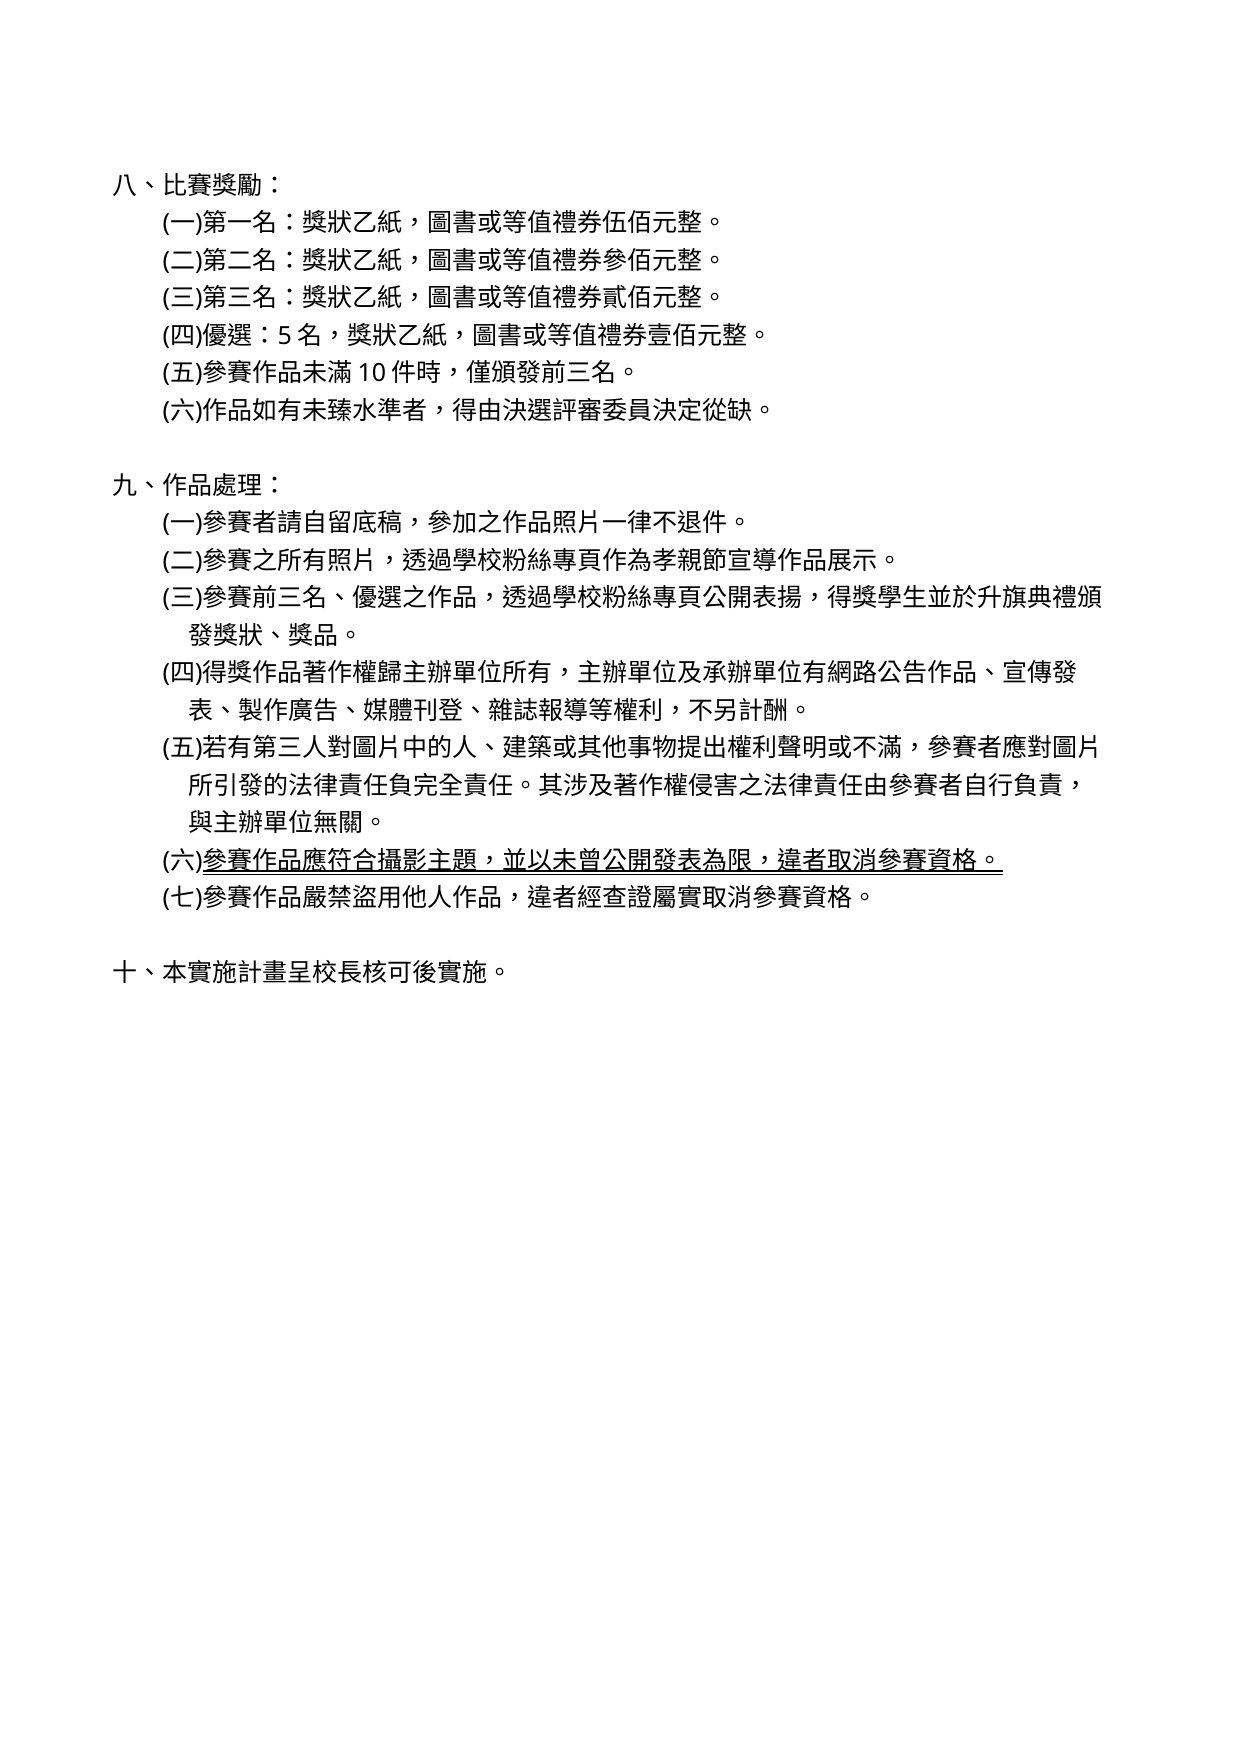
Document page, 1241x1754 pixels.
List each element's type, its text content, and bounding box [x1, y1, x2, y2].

text (七)參賽作品嚴禁盜用他人作品，違者經查證屬實取消參賽資格。 [162, 877, 1128, 914]
text (一)第一名：獎狀乙紙，圖書或等值禮券伍佰元整。 [162, 202, 1128, 239]
text 表、製作廣告、媒體刊登、雜誌報導等權利，不另計酬。 [162, 689, 1128, 727]
text (六)參賽作品應符合攝影主題，並以未曾公開發表為限，違者取消參賽資格。 [162, 839, 1128, 877]
text (五)若有第三人對圖片中的人、建築或其他事物提出權利聲明或不滿，參賽者應對圖片 [162, 727, 1128, 764]
text (四)優選：5名，獎狀乙紙，圖書或等值禮券壹佰元整。 [162, 314, 1128, 352]
text (一)參賽者請自留底稿，參加之作品照片一律不退件。 [162, 502, 1128, 539]
text 所引發的法律責任負完全責任。其涉及著作權侵害之法律責任由參賽者自行負責， [162, 764, 1128, 802]
text (四)得獎作品著作權歸主辦單位所有，主辦單位及承辦單位有網路公告作品、宣傳發 [162, 652, 1128, 689]
text 九、作品處理： [112, 464, 1128, 502]
text (六)作品如有未臻水準者，得由決選評審委員決定從缺。 [162, 389, 1128, 427]
text 發獎狀、獎品。 [162, 614, 1128, 652]
text (三)第三名：獎狀乙紙，圖書或等值禮券貳佰元整。 [162, 277, 1128, 314]
text 十、本實施計畫呈校長核可後實施。 [112, 952, 1128, 989]
text 八、比賽獎勵： [112, 164, 1128, 202]
text (三)參賽前三名、優選之作品，透過學校粉絲專頁公開表揚，得獎學生並於升旗典禮頒 [162, 577, 1128, 614]
text (二)參賽之所有照片，透過學校粉絲專頁作為孝親節宣導作品展示。 [162, 539, 1128, 577]
text 與主辦單位無關。 [162, 802, 1128, 839]
text (五)參賽作品未滿10件時，僅頒發前三名。 [162, 352, 1128, 389]
text (二)第二名：獎狀乙紙，圖書或等值禮券參佰元整。 [162, 239, 1128, 277]
